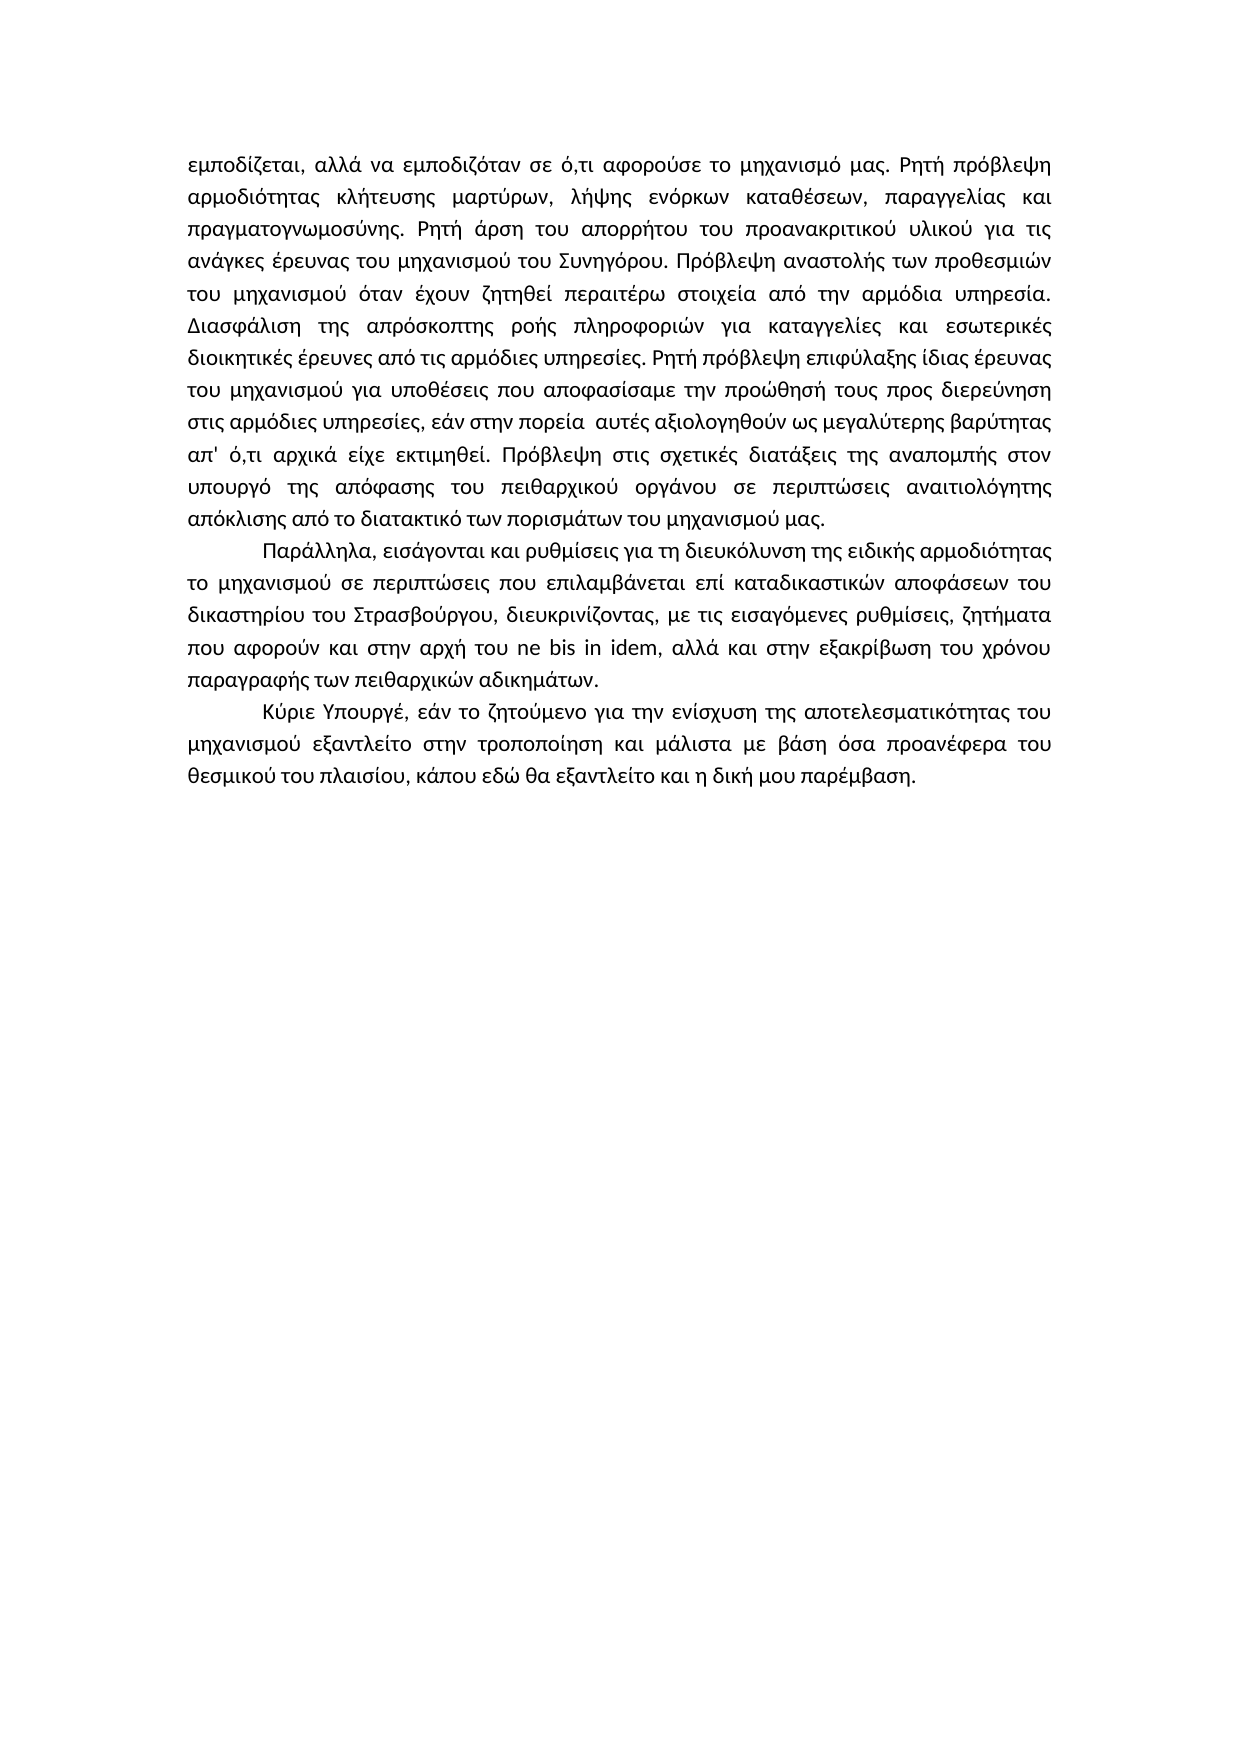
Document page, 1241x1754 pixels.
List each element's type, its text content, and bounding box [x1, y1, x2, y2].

text Κύριε Υπουργέ, εάν το ζητούμενο για την ενίσχυση της αποτελεσματικότητας του μηχανισμού εξαντλείτο στην τροποποίηση και μάλιστα με βάση όσα προανέφερα του θεσμικού του πλαισίου, κάπου εδώ θα εξαντλείτο και η δική μου παρέμβαση. [187, 697, 1053, 789]
text Παράλληλα, εισάγονται και ρυθμίσεις για τη διευκόλυνση της ειδικής αρμοδιότητας το μηχανισμού σε περιπτώσεις που επιλαμβάνεται επί καταδικαστικών αποφάσεων του δικαστηρίου του Στρασβούργου, διευκρινίζοντας, με τις εισαγόμενες ρυθμίσεις, ζητήματα που αφορούν και στην αρχή του ne bis in idem, αλλά και στην εξακρίβωση του χρόνου παραγραφής των πειθαρχικών αδικημάτων. [187, 536, 1053, 693]
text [187, 150, 1053, 532]
